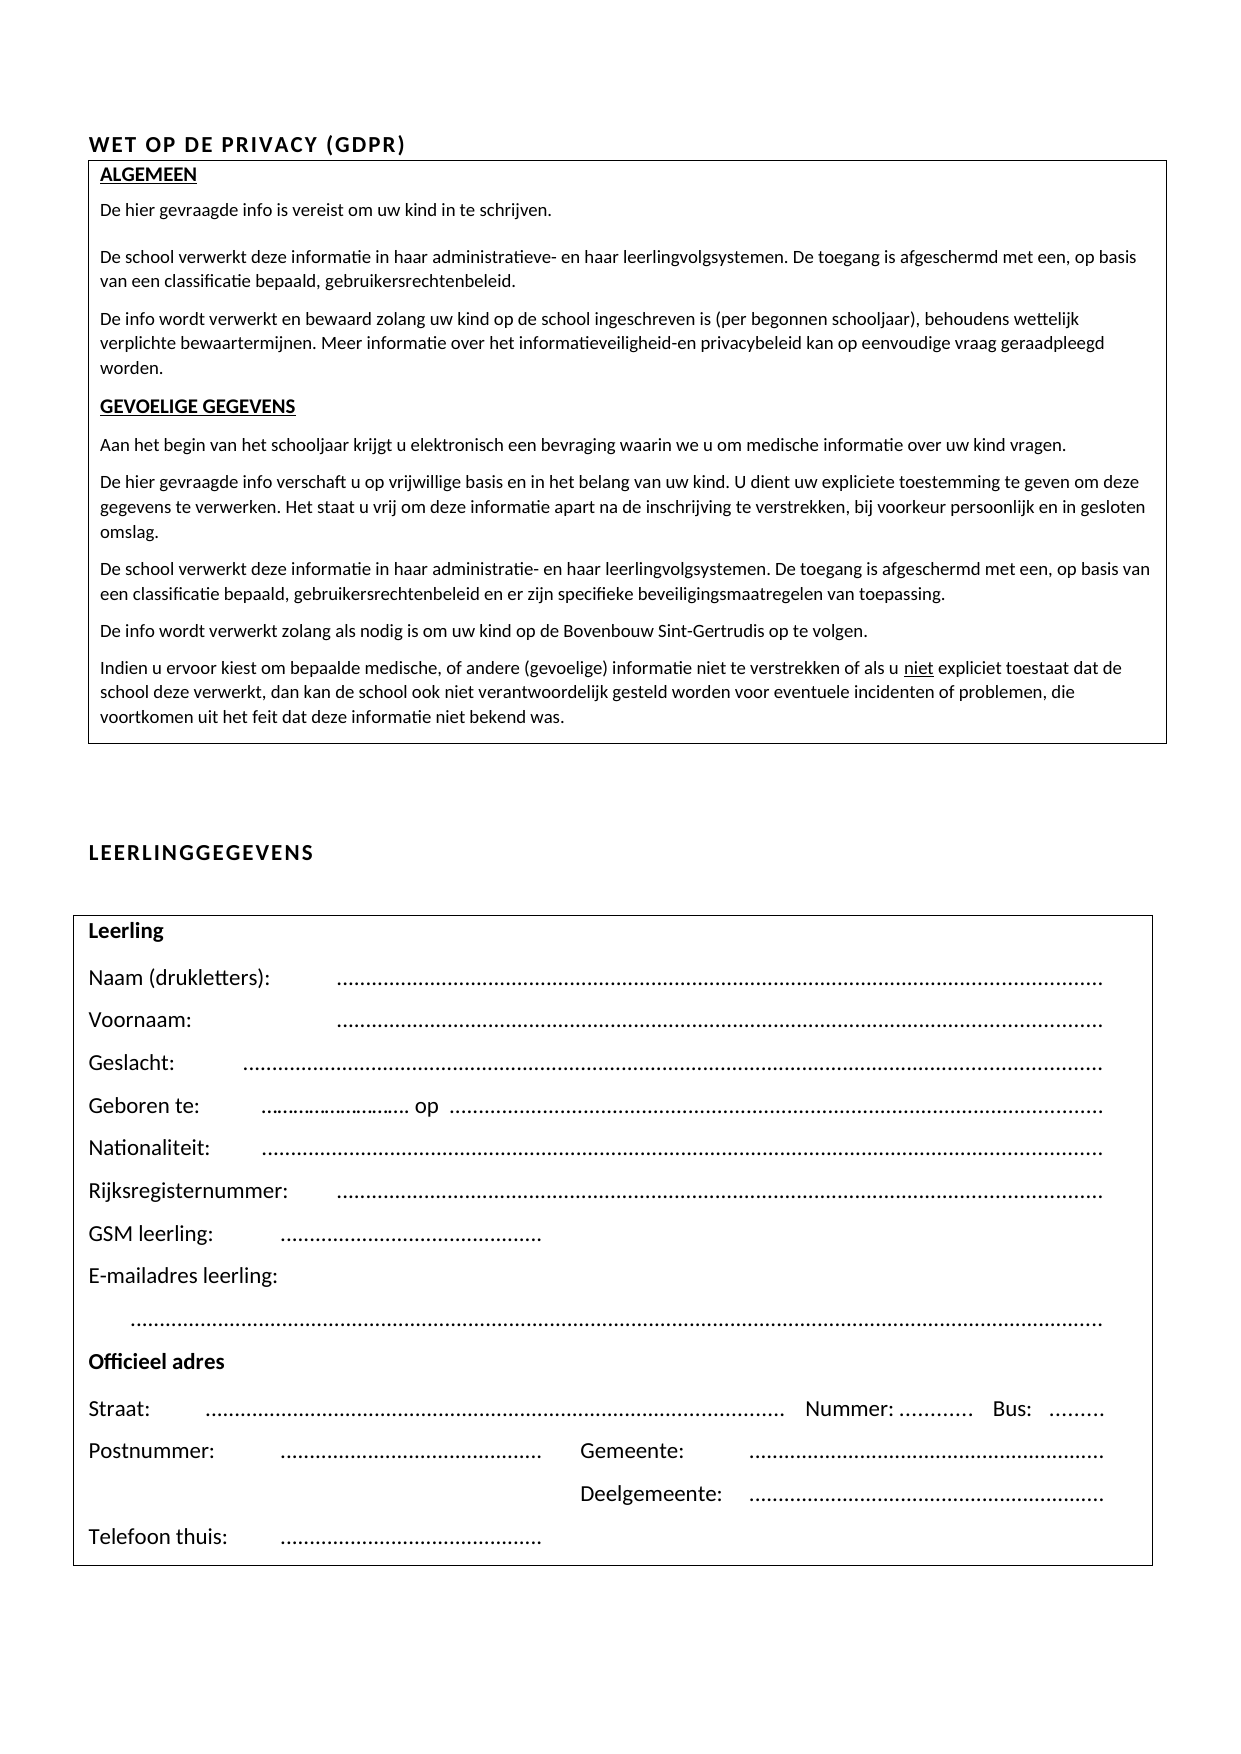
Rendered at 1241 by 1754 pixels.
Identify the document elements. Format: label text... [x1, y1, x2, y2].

table_header Leerling Naam (drukletters): Voornaam: Geslacht: Geboren te: ………………………. op Nationaliteit: Rijksregisternummer: GSM leerling: E-mailadres leerling: Officieel adres Straat: Nummer: Bus: Postnummer: Gemeente: Deelgemeente: Telefoon thuis: [74, 916, 1152, 1565]
text WET OP DE PRIVACY (GDPR) [89, 130, 1078, 158]
text LEERLINGGEGEVENS [89, 838, 1078, 896]
table_header ALGEMEEN De hier gevraagde info is vereist om uw kind in te schrijven. De school verwerkt deze informatie in haar administratieve- en haar leerlingvolgsystemen. De toegang is afgeschermd met een, op basis van een classificatie bepaald, gebruikersrechtenbeleid. De info wordt verwerkt en bewaard zolang uw kind op de school ingeschreven is (per begonnen schooljaar), behoudens wettelijk verplichte bewaartermijnen. Meer informatie over het informatieveiligheid-en privacybeleid kan op eenvoudige vraag geraadpleegd worden. GEVOELIGE GEGEVENS Aan het begin van het schooljaar krijgt u elektronisch een bevraging waarin we u om medische informatie over uw kind vragen. De hier gevraagde info verschaft u op vrijwillige basis en in het belang van uw kind. U dient uw expliciete toestemming te geven om deze gegevens te verwerken. Het staat u vrij om deze informatie apart na de inschrijving te verstrekken, bij voorkeur persoonlijk en in gesloten omslag. De school verwerkt deze informatie in haar administratie- en haar leerlingvolgsystemen. De toegang is afgeschermd met een, op basis van een classificatie bepaald, gebruikersrechtenbeleid en er zijn specifieke beveiligingsmaatregelen van toepassing. De info wordt verwerkt zolang als nodig is om uw kind op de Bovenbouw Sint-Gertrudis op te volgen. Indien u ervoor kiest om bepaalde medische, of andere (gevoelige) informatie niet te verstrekken of als u niet expliciet toestaat dat de school deze verwerkt, dan kan de school ook niet verantwoordelijk gesteld worden voor eventuele incidenten of problemen, die voortkomen uit het feit dat deze informatie niet bekend was. [89, 161, 1166, 743]
